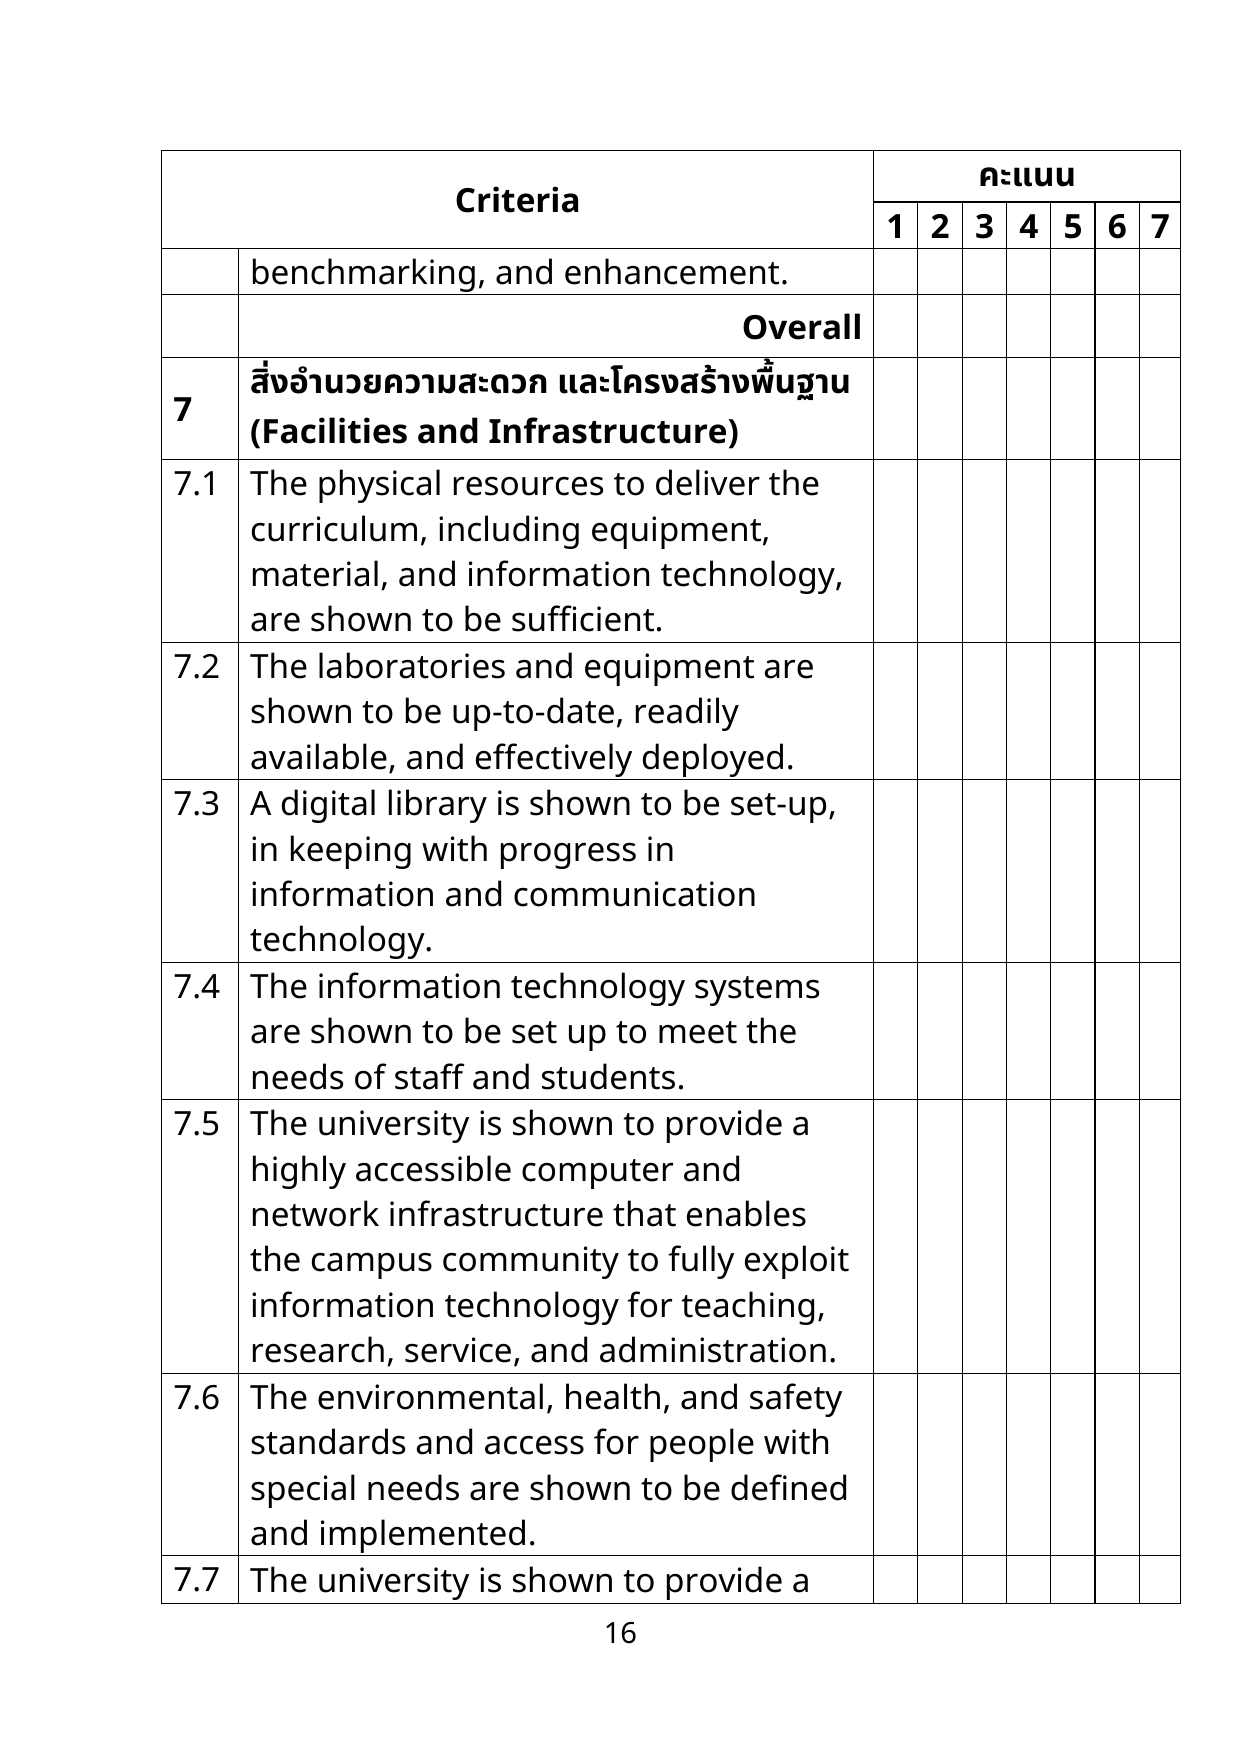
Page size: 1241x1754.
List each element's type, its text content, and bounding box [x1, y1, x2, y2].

table_cell [874, 780, 917, 962]
table_cell [1007, 1374, 1050, 1555]
table_cell 6 [1096, 203, 1139, 248]
table_cell The environmental, health, and safety standards and access for people with special needs are shown to be defined and implemented. [239, 1374, 873, 1555]
table_cell [162, 295, 238, 357]
table_cell [1140, 358, 1180, 459]
table_cell The information technology systems are shown to be set up to meet the needs of staff and students. [239, 963, 873, 1099]
table_cell สิ่งอำนวยความสะดวก และโครงสร้างพื้นฐาน (Facilities and Infrastructure) [239, 358, 873, 459]
table_cell [963, 963, 1006, 1099]
table_cell [874, 358, 917, 459]
table_cell [1096, 780, 1139, 962]
table_cell 7.3 [162, 780, 238, 962]
table_cell [874, 295, 917, 357]
table_cell A digital library is shown to be set-up, in keeping with progress in information and communication technology. [239, 780, 873, 962]
table_cell [1007, 295, 1050, 357]
table_cell [1096, 1556, 1139, 1603]
table_cell [874, 1556, 917, 1603]
table_cell [1051, 249, 1094, 294]
table_cell [963, 460, 1006, 642]
table_cell [874, 249, 917, 294]
table_cell [1007, 643, 1050, 779]
table_cell [1007, 1100, 1050, 1372]
table_cell [1007, 1556, 1050, 1603]
table_cell [963, 1100, 1006, 1372]
table_cell 3 [963, 203, 1006, 248]
table_cell [963, 1374, 1006, 1555]
table_cell [1051, 643, 1094, 779]
table_cell [963, 1556, 1006, 1603]
table_cell [963, 249, 1006, 294]
table_cell [918, 1374, 962, 1555]
table_cell 7 [162, 358, 238, 459]
table_cell [1051, 295, 1094, 357]
table_cell [1051, 963, 1094, 1099]
table_cell [1096, 1100, 1139, 1372]
table_header Criteria [162, 151, 873, 248]
table_cell [918, 963, 962, 1099]
table_cell [1096, 1374, 1139, 1555]
table_cell [1096, 460, 1139, 642]
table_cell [239, 1556, 873, 1603]
table_cell [1140, 249, 1180, 294]
table_cell [918, 249, 962, 294]
table_cell [1051, 780, 1094, 962]
table_cell [874, 963, 917, 1099]
table_cell [1051, 1556, 1094, 1603]
table_cell [1140, 963, 1180, 1099]
table_cell [1051, 1100, 1094, 1372]
table_cell The university is shown to provide a highly accessible computer and network infrastructure that enables the campus community to fully exploit information technology for teaching, research, service, and administration. [239, 1100, 873, 1372]
table_cell 7.7 [162, 1556, 238, 1603]
table_cell [1140, 780, 1180, 962]
table_cell The laboratories and equipment are shown to be up-to-date, readily available, and effectively deployed. [239, 643, 873, 779]
table_header คะแนน [874, 151, 1180, 201]
table_cell [963, 780, 1006, 962]
table_cell [1007, 249, 1050, 294]
table_cell 4 [1007, 203, 1050, 248]
table_cell 7.1 [162, 460, 238, 642]
table_cell [918, 460, 962, 642]
table_cell [1007, 780, 1050, 962]
table_cell [1096, 295, 1139, 357]
table_cell [1096, 358, 1139, 459]
table_cell [963, 643, 1006, 779]
table_cell [963, 295, 1006, 357]
table_cell [1007, 358, 1050, 459]
table_cell [1051, 460, 1094, 642]
table_cell Overall [239, 295, 873, 357]
table_cell 7.6 [162, 1374, 238, 1555]
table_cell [239, 249, 873, 294]
table_cell 7.2 [162, 643, 238, 779]
table_cell [918, 1556, 962, 1603]
table_cell [963, 358, 1006, 459]
table_cell [918, 780, 962, 962]
table_cell [918, 295, 962, 357]
table_cell [1140, 295, 1180, 357]
table_cell 6.6 [162, 249, 238, 294]
table_cell [1007, 963, 1050, 1099]
table_cell 7.4 [162, 963, 238, 1099]
table_cell [918, 1100, 962, 1372]
table_cell 7.5 [162, 1100, 238, 1372]
table_cell 7 [1140, 203, 1180, 248]
table_cell [1140, 1100, 1180, 1372]
table_cell [1140, 643, 1180, 779]
table_cell [1140, 1374, 1180, 1555]
table_cell [918, 358, 962, 459]
table_cell The physical resources to deliver the curriculum, including equipment, material, and information technology, are shown to be sufficient. [239, 460, 873, 642]
table_cell [918, 643, 962, 779]
table_cell 1 [874, 203, 917, 248]
table_cell [1007, 460, 1050, 642]
table_cell [874, 643, 917, 779]
table_cell [874, 460, 917, 642]
table_cell [1096, 643, 1139, 779]
table_cell 2 [918, 203, 962, 248]
table_cell [1051, 358, 1094, 459]
table_cell [874, 1100, 917, 1372]
table_cell [874, 1374, 917, 1555]
table_cell [1096, 963, 1139, 1099]
table_cell [1140, 460, 1180, 642]
table_cell [1096, 249, 1139, 294]
table_cell 5 [1051, 203, 1094, 248]
table_cell [1140, 1556, 1180, 1603]
table_cell [1051, 1374, 1094, 1555]
